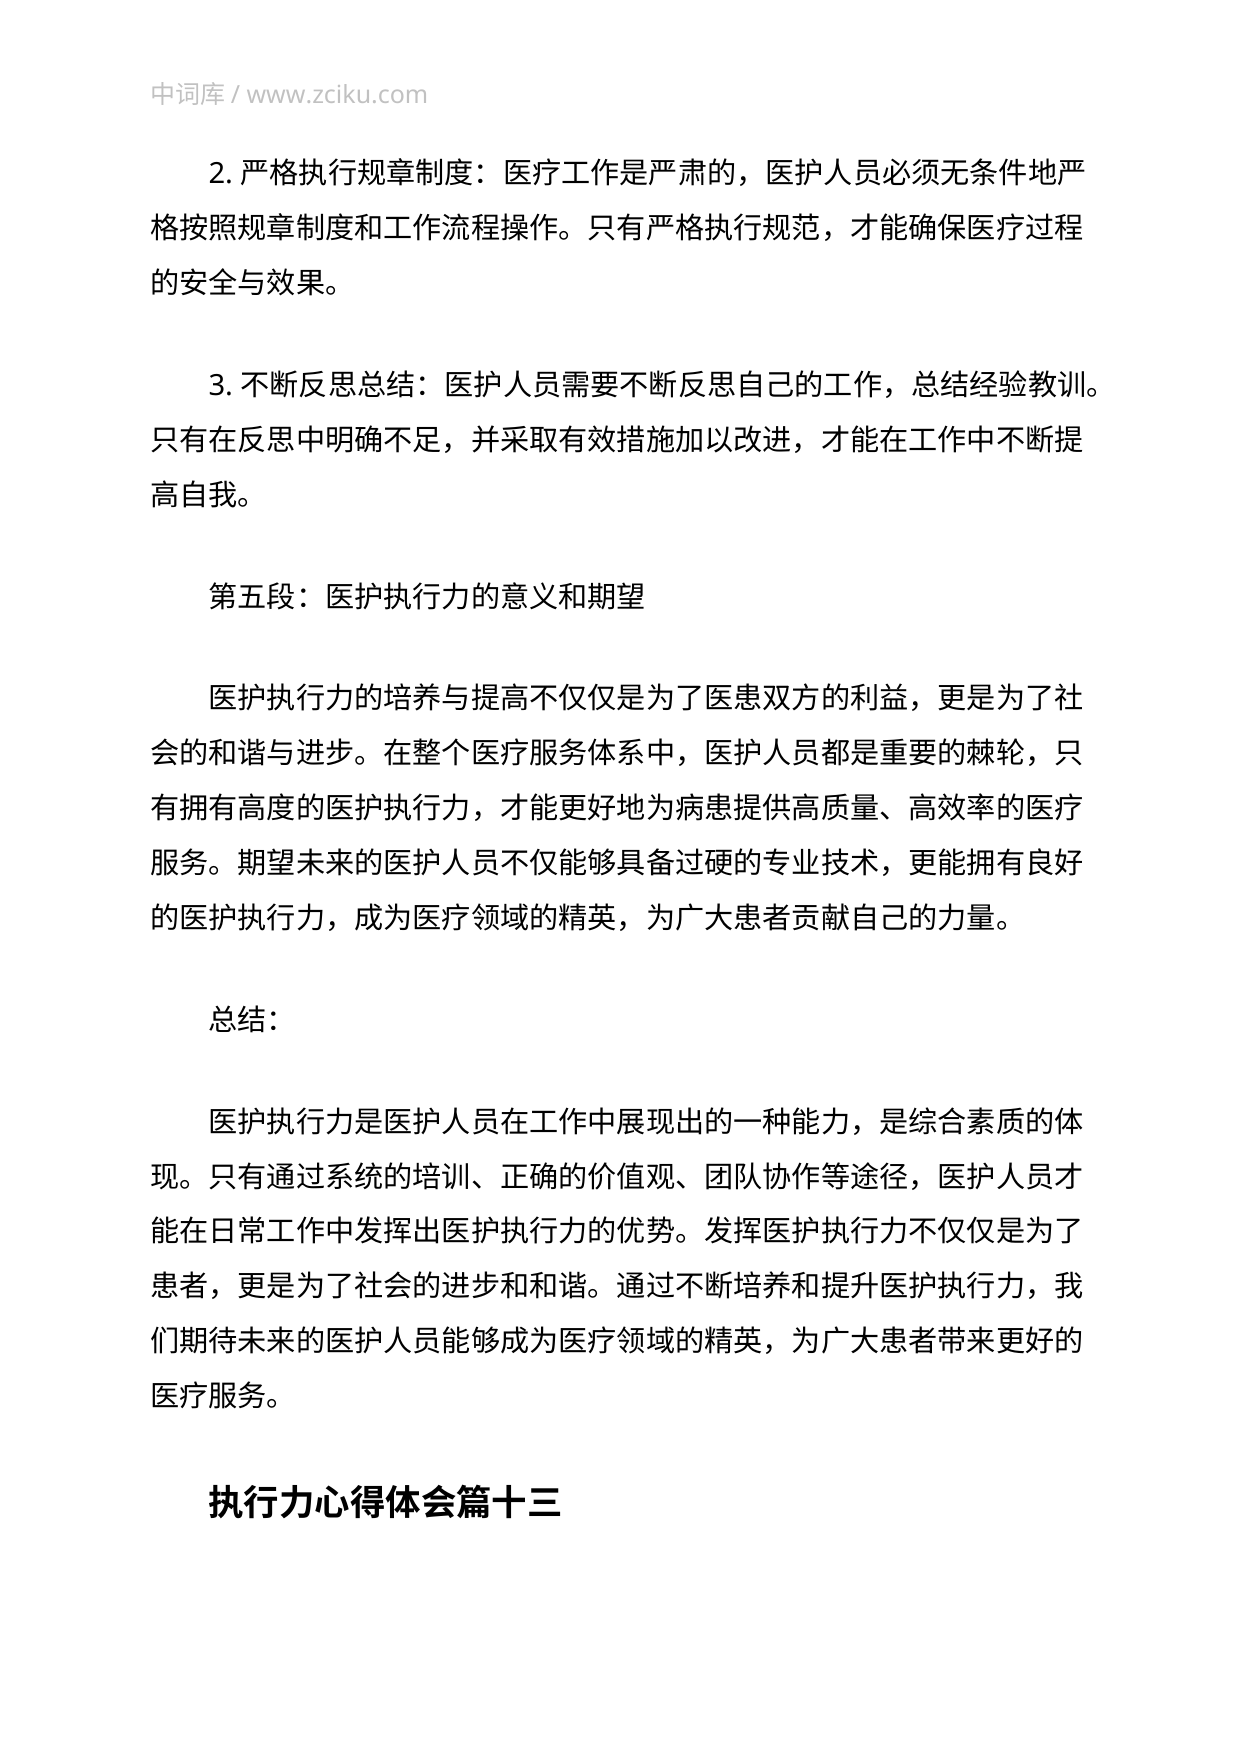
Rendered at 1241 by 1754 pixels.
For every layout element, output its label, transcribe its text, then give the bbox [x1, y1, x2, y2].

text 3. 不断反思总结：医护人员需要不断反思自己的工作，总结经验教训。只有在反思中明确不足，并采取有效措施加以改进，才能在工作中不断提高自我。 [150, 362, 1090, 514]
text 执行力心得体会篇十三 [150, 1474, 1090, 1526]
text 第五段：医护执行力的意义和期望 [150, 573, 1090, 616]
text 医护执行力是医护人员在工作中展现出的一种能力，是综合素质的体现。只有通过系统的培训、正确的价值观、团队协作等途径，医护人员才能在日常工作中发挥出医护执行力的优势。发挥医护执行力不仅仅是为了患者，更是为了社会的进步和和谐。通过不断培养和提升医护执行力，我们期待未来的医护人员能够成为医疗领域的精英，为广大患者带来更好的医疗服务。 [150, 1098, 1090, 1415]
text 医护执行力的培养与提高不仅仅是为了医患双方的利益，更是为了社会的和谐与进步。在整个医疗服务体系中，医护人员都是重要的棘轮，只有拥有高度的医护执行力，才能更好地为病患提供高质量、高效率的医疗服务。期望未来的医护人员不仅能够具备过硬的专业技术，更能拥有良好的医护执行力，成为医疗领域的精英，为广大患者贡献自己的力量。 [150, 675, 1090, 937]
text 2. 严格执行规章制度：医疗工作是严肃的，医护人员必须无条件地严格按照规章制度和工作流程操作。只有严格执行规范，才能确保医疗过程的安全与效果。 [150, 150, 1090, 302]
text 总结： [150, 996, 1090, 1039]
